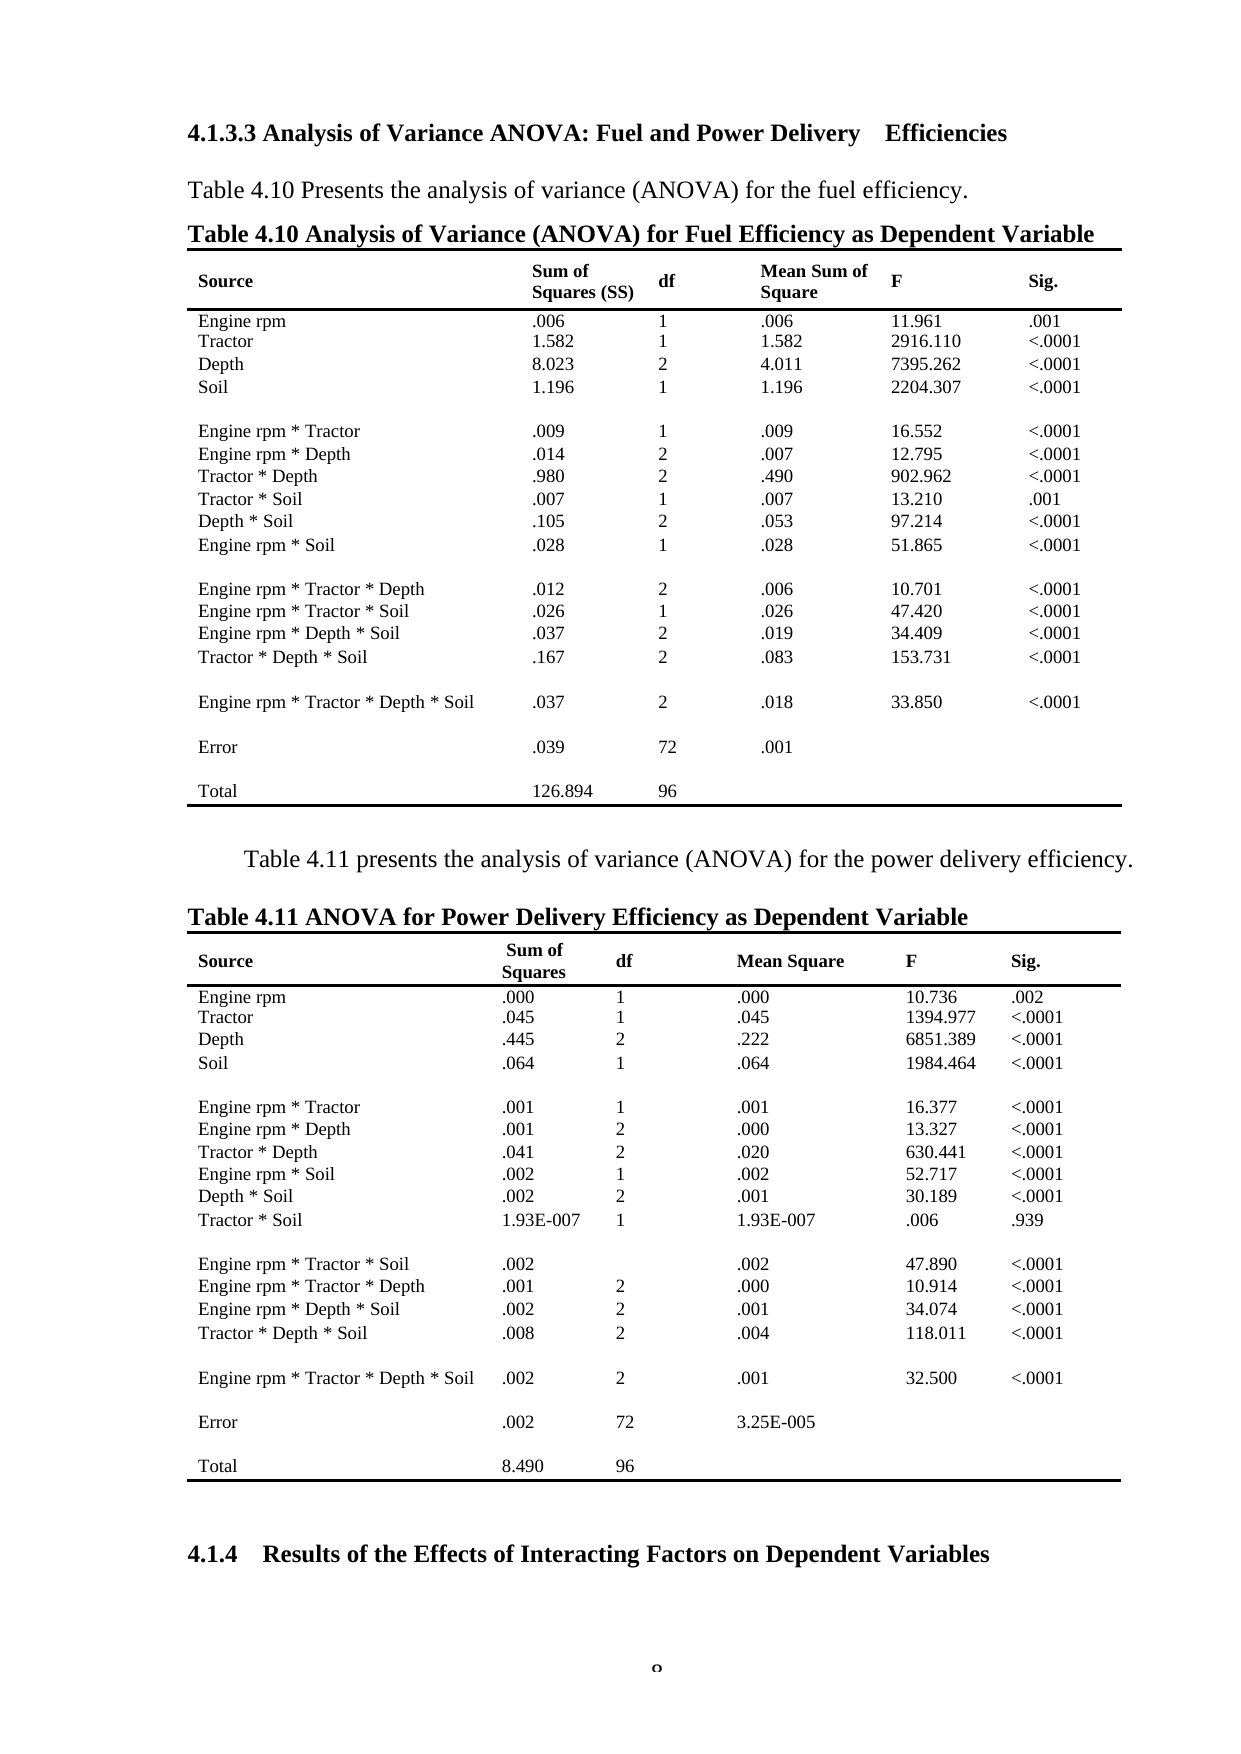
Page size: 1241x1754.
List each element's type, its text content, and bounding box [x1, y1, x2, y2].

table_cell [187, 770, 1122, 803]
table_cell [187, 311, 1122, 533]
subtitle Table 4.10 Analysis of Variance (ANOVA) for Fuel Efficiency as Dependent Variable [187, 219, 1173, 248]
subtitle Table 4.11 ANOVA for Power Delivery Efficiency as Dependent Variable [187, 902, 1173, 931]
text Table 4.10 Presents the analysis of variance (ANOVA) for the fuel efficiency. [187, 176, 1173, 204]
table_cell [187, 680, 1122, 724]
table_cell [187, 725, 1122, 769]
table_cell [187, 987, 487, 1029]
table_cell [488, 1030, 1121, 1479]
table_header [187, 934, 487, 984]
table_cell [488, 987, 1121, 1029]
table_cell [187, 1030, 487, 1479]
text Table 4.11 presents the analysis of variance (ANOVA) for the power delivery efficiency. [244, 844, 1173, 873]
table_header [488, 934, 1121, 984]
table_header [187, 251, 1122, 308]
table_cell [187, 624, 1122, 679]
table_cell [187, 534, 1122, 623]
list Results of the Effects of Interacting Factors on Dependent Variables [187, 1539, 1173, 1568]
list Analysis of Variance ANOVA: Fuel and Power Delivery Efficiencies [187, 118, 1173, 147]
